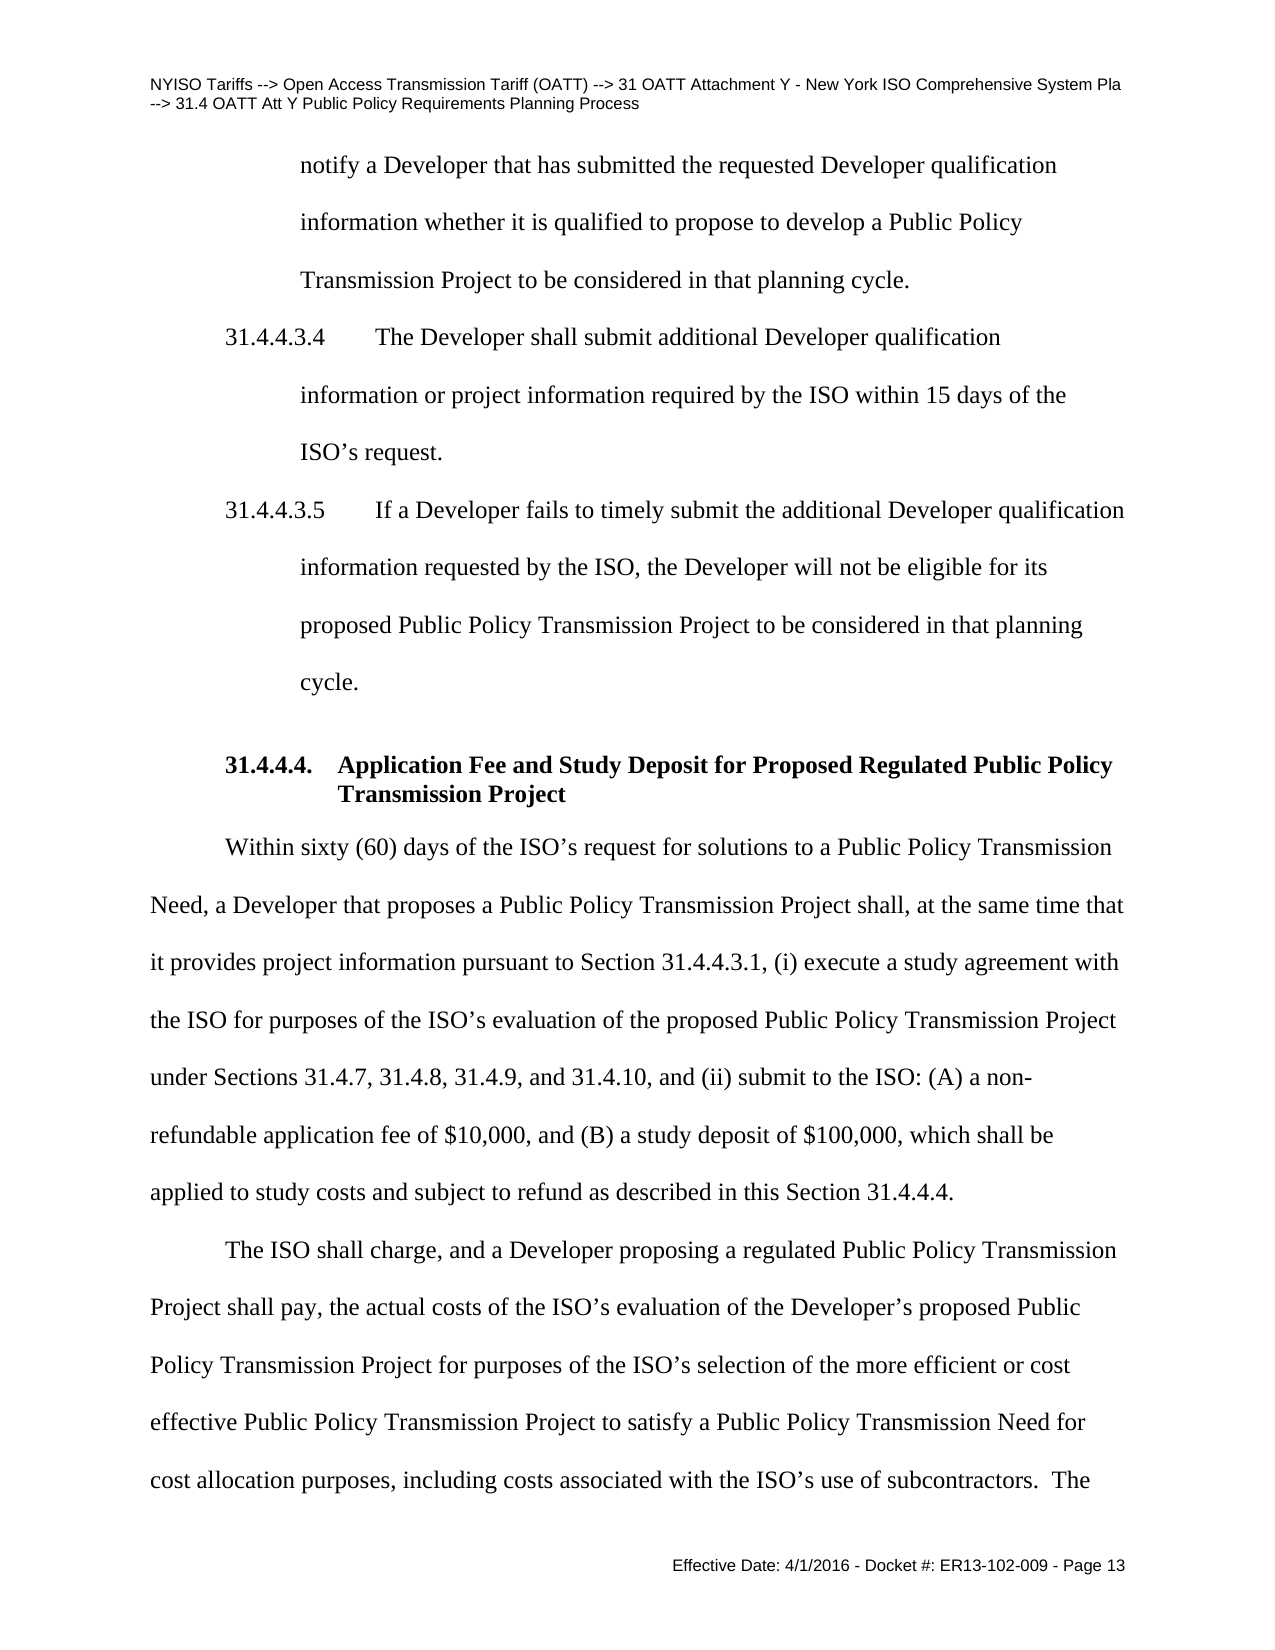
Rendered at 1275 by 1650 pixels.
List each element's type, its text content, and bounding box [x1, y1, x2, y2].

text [150, 1235, 1125, 1494]
text 31.4.4.3.4 The Developer shall submit additional Developer qualification information or project information required by the ISO within 15 days of the ISO’s request. [225, 322, 1125, 466]
text Within sixty (60) days of the ISO’s request for solutions to a Public Policy Transmission Need, a Developer that proposes a Public Policy Transmission Project shall, at the same time that it provides project information pursuant to Section 31.4.4.3.1, (i) execute a study agreement with the ISO for purposes of the ISO’s evaluation of the proposed Public Policy Transmission Project under Sections 31.4.7, 31.4.8, 31.4.9, and 31.4.10, and (ii) submit to the ISO: (A) a non-refundable application fee of $10,000, and (B) a study deposit of $100,000, which shall be applied to study costs and subject to refund as described in this Section 31.4.4.4. [150, 832, 1125, 1206]
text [225, 150, 1125, 294]
text 31.4.4.3.5 If a Developer fails to timely submit the additional Developer qualification information requested by the ISO, the Developer will not be eligible for its proposed Public Policy Transmission Project to be considered in that planning cycle. [225, 495, 1125, 696]
subtitle 31.4.4.4. Application Fee and Study Deposit for Proposed Regulated Public Policy Transmission Project [225, 750, 1125, 807]
